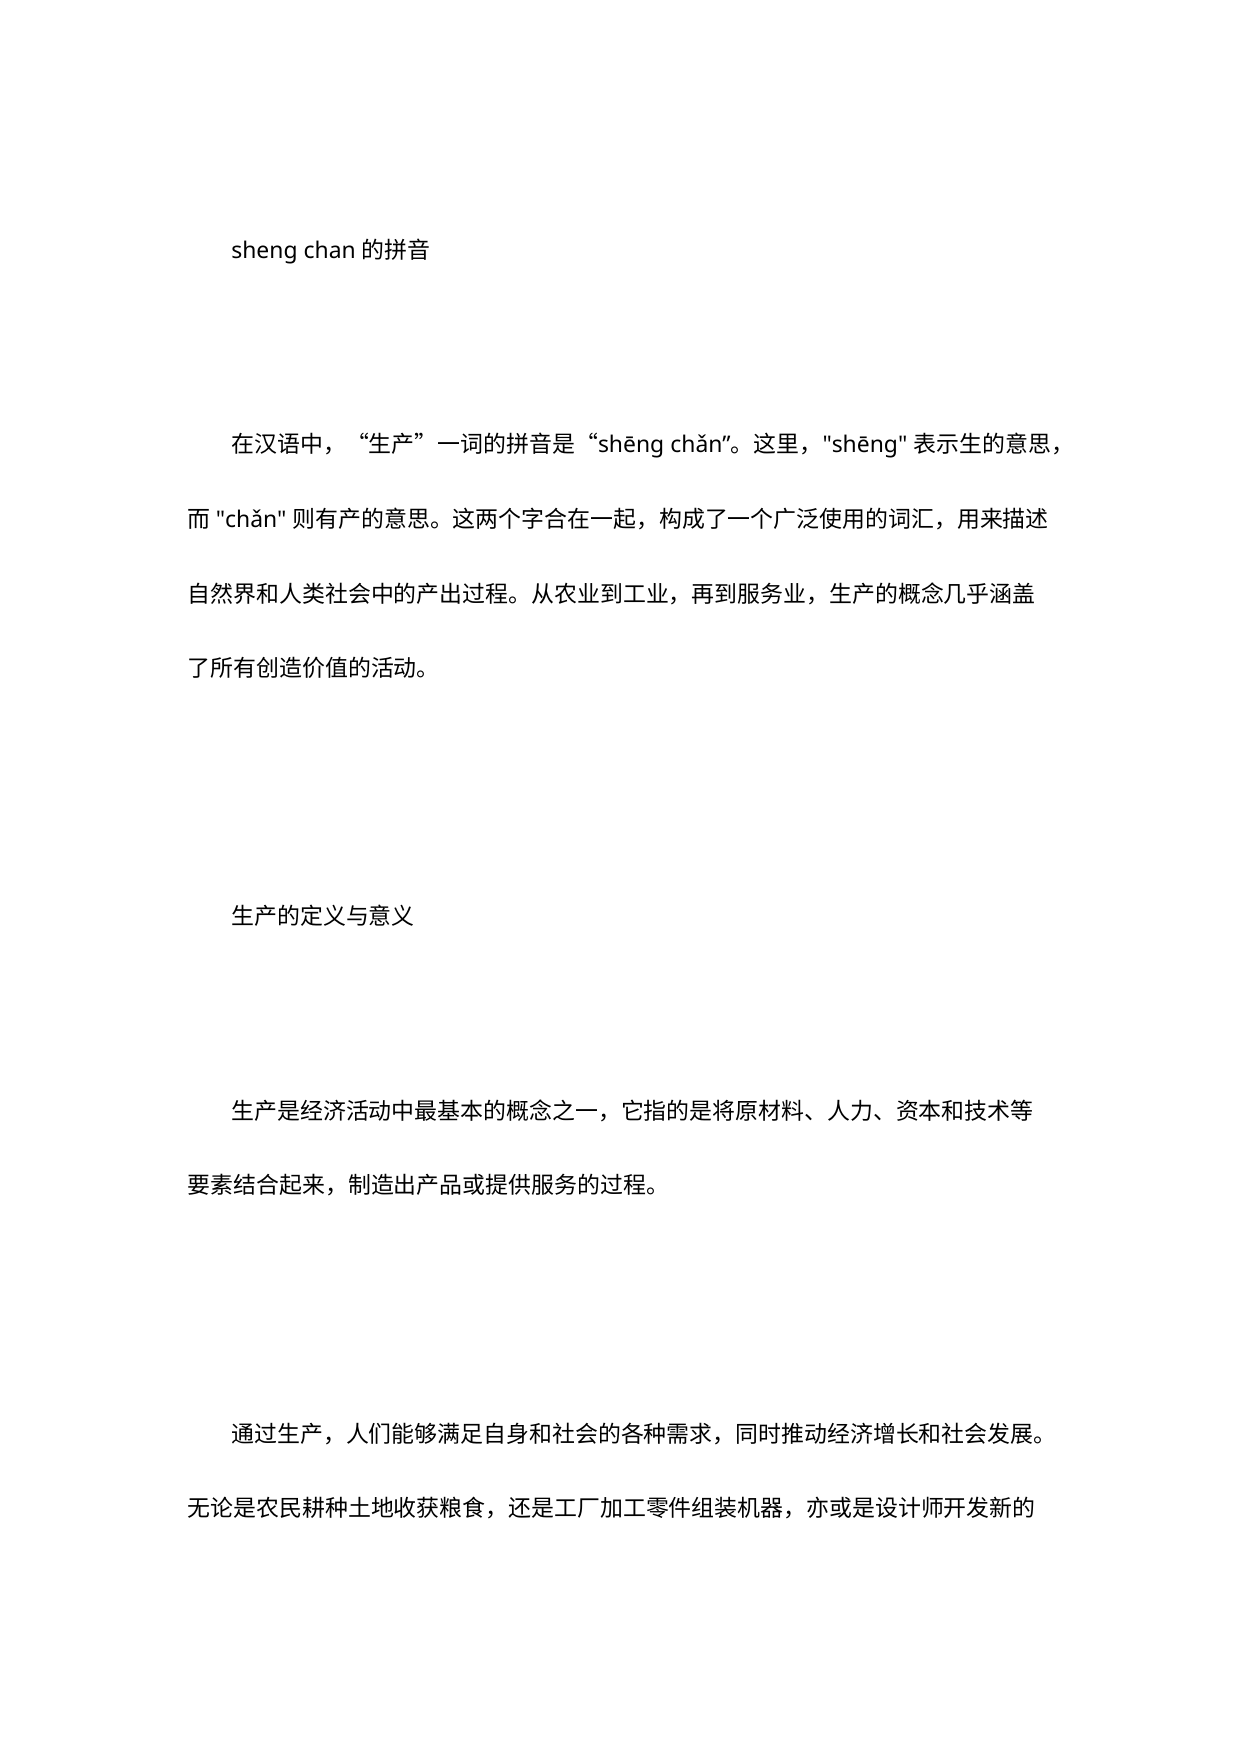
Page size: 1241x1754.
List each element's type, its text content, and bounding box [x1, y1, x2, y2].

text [187, 1399, 1053, 1539]
text 生产是经济活动中最基本的概念之一，它指的是将原材料、人力、资本和技术等要素结合起来，制造出产品或提供服务的过程。 [187, 1077, 1053, 1216]
text sheng chan 的拼音 [187, 216, 1053, 281]
text 生产的定义与意义 [187, 882, 1053, 947]
text 在汉语中，“生产”一词的拼音是“shēng chǎn”。这里，"shēng" 表示生的意思，而 "chǎn" 则有产的意思。这两个字合在一起，构成了一个广泛使用的词汇，用来描述自然界和人类社会中的产出过程。从农业到工业，再到服务业，生产的概念几乎涵盖了所有创造价值的活动。 [187, 410, 1053, 699]
